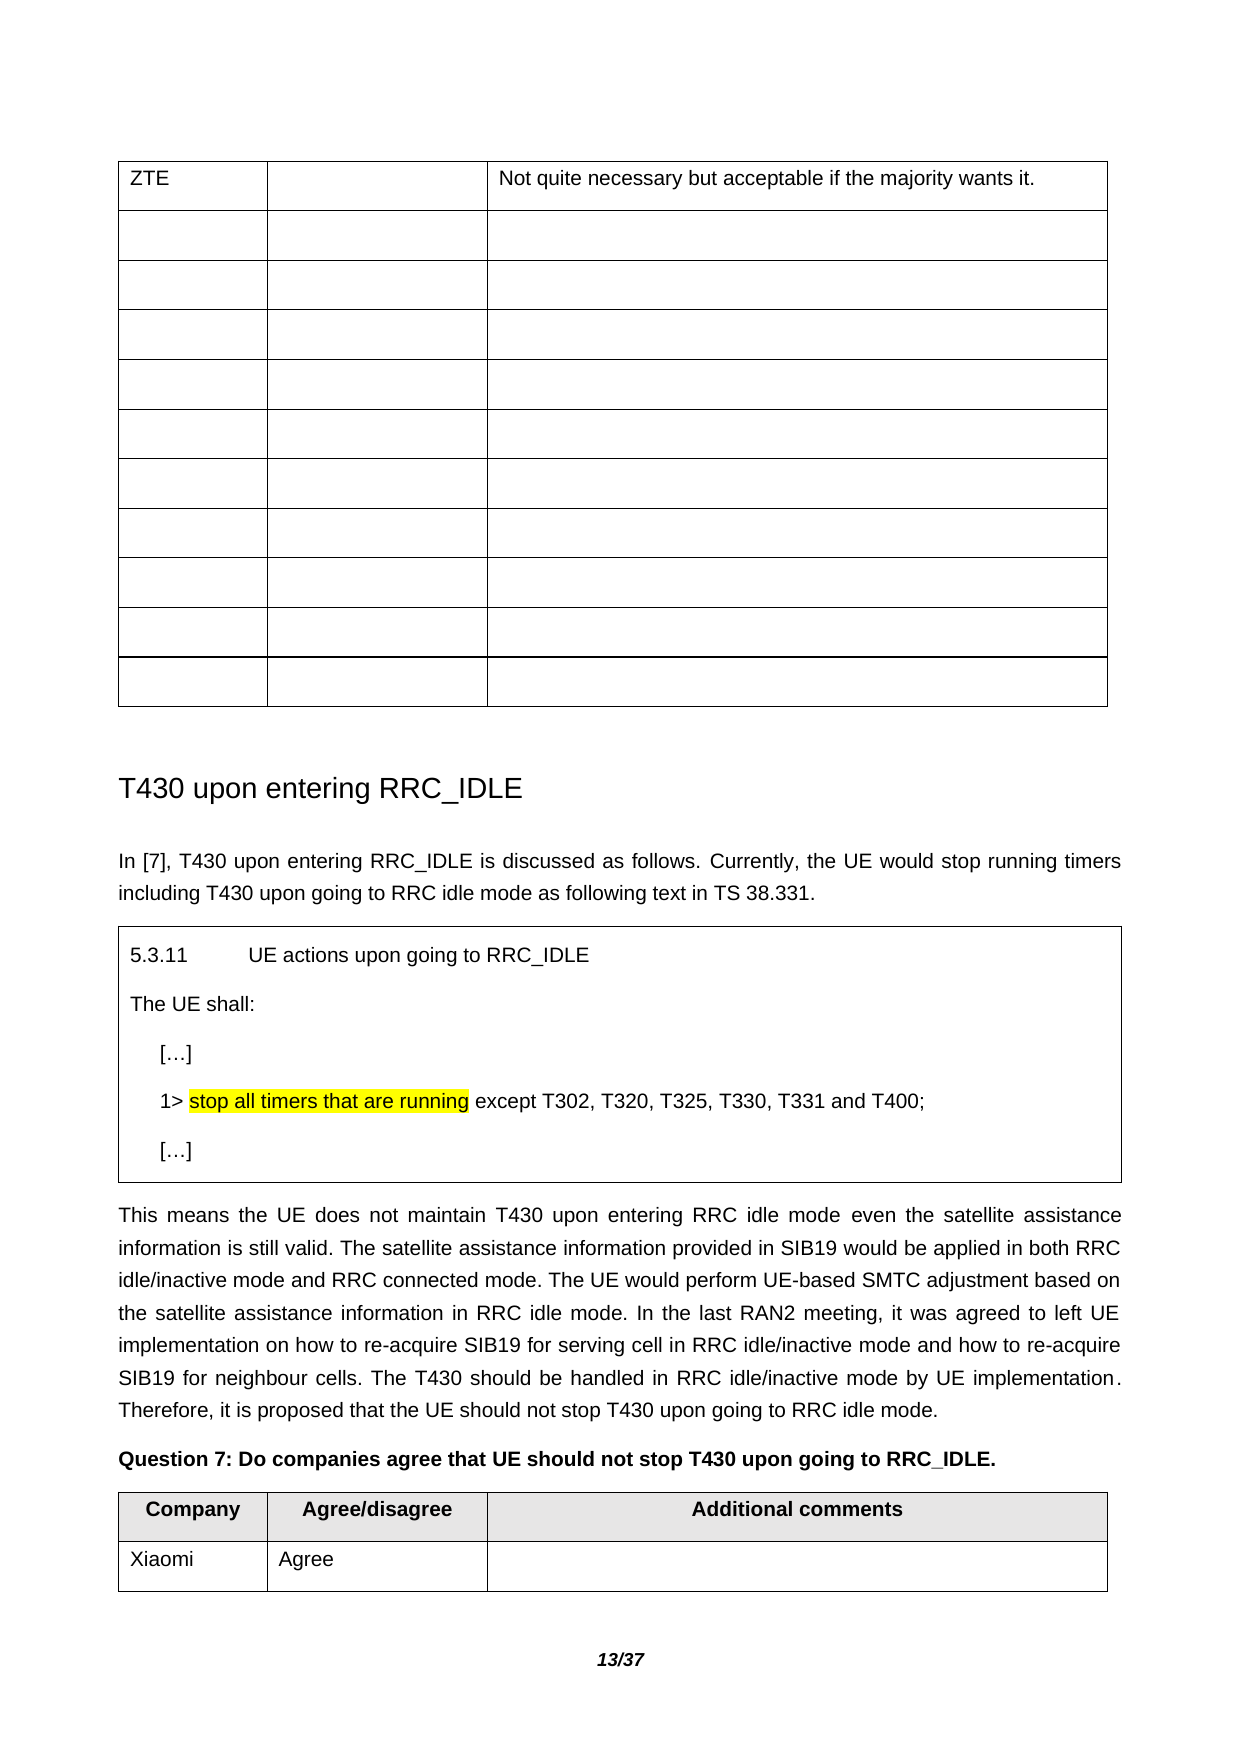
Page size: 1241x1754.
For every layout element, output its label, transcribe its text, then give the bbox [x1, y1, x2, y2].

text In [7], T430 upon entering RRC_IDLE is discussed as follows. Currently, the UE would stop running timers including T430 upon going to RRC idle mode as following text in TS 38.331. [118, 844, 1122, 909]
table_cell [488, 608, 1107, 656]
table_cell [488, 658, 1107, 706]
table_cell [488, 509, 1107, 557]
table_cell [268, 211, 487, 260]
table_header 5.3.11 UE actions upon going to RRC_IDLE The UE shall: […] 1> stop all timers that are running except T302, T320, T325, T330, T331 and T400; […] [119, 927, 1121, 1182]
subtitle T430 upon entering RRC_IDLE [118, 756, 1122, 821]
table_cell [488, 558, 1107, 607]
table_cell [119, 608, 267, 656]
table_cell [488, 459, 1107, 508]
table_cell [119, 360, 267, 408]
table_header Additional comments [488, 1493, 1107, 1541]
table_cell [268, 162, 487, 210]
table_cell [119, 261, 267, 309]
table_cell [268, 658, 487, 706]
table_cell [119, 459, 267, 508]
table_cell [119, 211, 267, 260]
table_cell [268, 459, 487, 508]
table_cell Xiaomi [119, 1542, 267, 1591]
table_cell [268, 608, 487, 656]
table_cell [119, 658, 267, 706]
table_cell [119, 509, 267, 557]
table_cell [488, 211, 1107, 260]
text Question 7: Do companies agree that UE should not stop T430 upon going to RRC_IDLE. [118, 1443, 1122, 1475]
table_cell [268, 509, 487, 557]
table_cell [268, 261, 487, 309]
table_cell [488, 1542, 1107, 1591]
table_cell [268, 360, 487, 408]
table_cell [488, 310, 1107, 359]
table_cell [119, 410, 267, 458]
table_header Company [119, 1493, 267, 1541]
table_cell Agree [268, 1542, 487, 1591]
table_cell [488, 261, 1107, 309]
table_cell [268, 410, 487, 458]
table_cell [119, 310, 267, 359]
text This means the UE does not maintain T430 upon entering RRC idle mode even the satellite assistance information is still valid. The satellite assistance information provided in SIB19 would be applied in both RRC idle/inactive mode and RRC connected mode. The UE would perform UE-based SMTC adjustment based on the satellite assistance information in RRC idle mode. In the last RAN2 meeting, it was agreed to left UE implementation on how to re-acquire SIB19 for serving cell in RRC idle/inactive mode and how to re-acquire SIB19 for neighbour cells. The T430 should be handled in RRC idle/inactive mode by UE implementation. Therefore, it is proposed that the UE should not stop T430 upon going to RRC idle mode. [118, 1199, 1122, 1427]
table_cell ZTE [119, 162, 267, 210]
table_cell [488, 410, 1107, 458]
table_header Agree/disagree [268, 1493, 487, 1541]
table_cell [268, 310, 487, 359]
table_cell [488, 360, 1107, 408]
table_cell [119, 558, 267, 607]
table_cell Not quite necessary but acceptable if the majority wants it. [488, 162, 1107, 210]
table_cell [268, 558, 487, 607]
